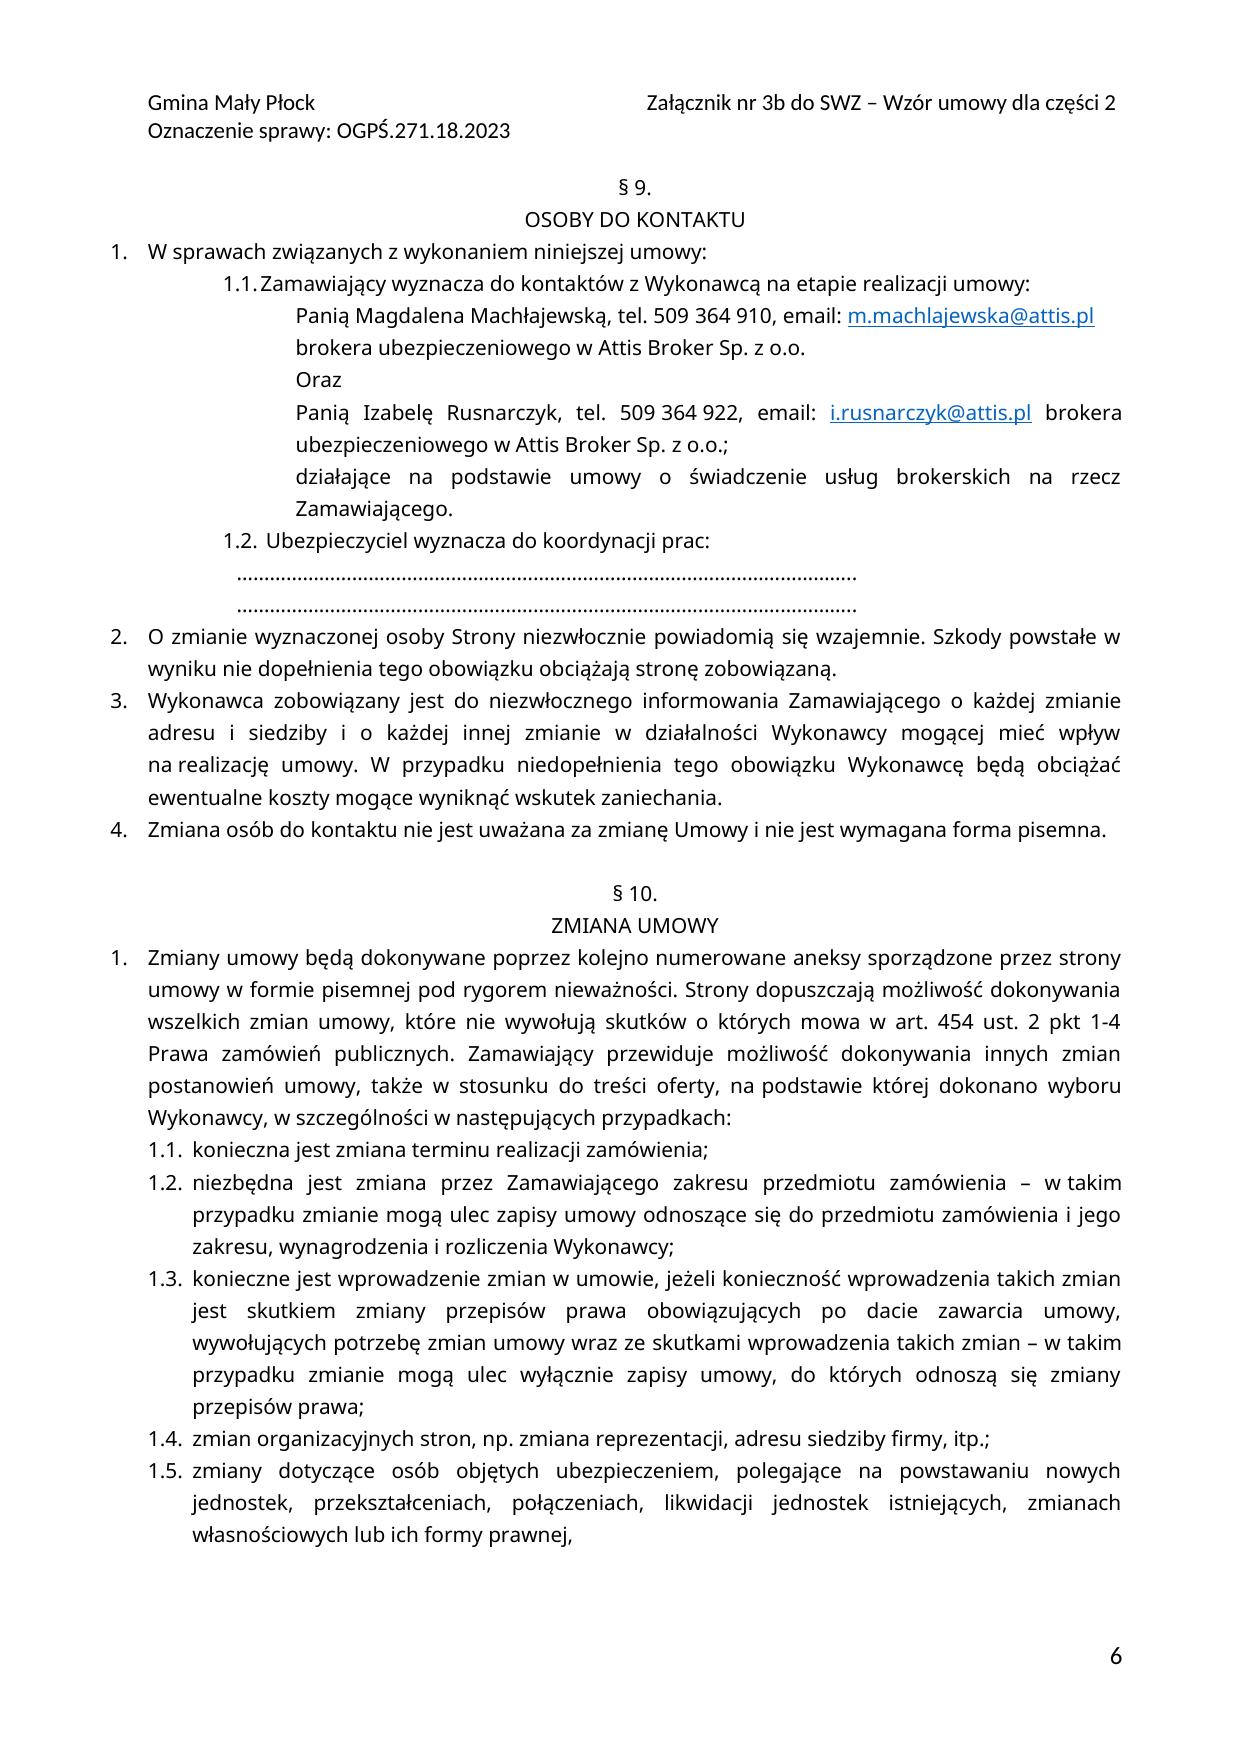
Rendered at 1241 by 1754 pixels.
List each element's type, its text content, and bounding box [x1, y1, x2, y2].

list zmiany dotyczące osób objętych ubezpieczeniem, polegające na powstawaniu nowych jednostek, przekształceniach, połączeniach, likwidacji jednostek istniejących, zmianach własnościowych lub ich formy prawnej, [148, 1456, 1122, 1549]
list Zmiana osób do kontaktu nie jest uważana za zmianę Umowy i nie jest wymagana forma pisemna. [110, 815, 1122, 843]
list zmian organizacyjnych stron, np. zmiana reprezentacji, adresu siedziby firmy, itp.; [148, 1424, 1122, 1453]
list konieczna jest zmiana terminu realizacji zamówienia; [148, 1136, 1122, 1164]
list konieczne jest wprowadzenie zmian w umowie, jeżeli konieczność wprowadzenia takich zmian jest skutkiem zmiany przepisów prawa obowiązujących po dacie zawarcia umowy, wywołujących potrzebę zmian umowy wraz ze skutkami wprowadzenia takich zmian – w takim przypadku zmianie mogą ulec wyłącznie zapisy umowy, do których odnoszą się zmiany przepisów prawa; [148, 1264, 1122, 1421]
list O zmianie wyznaczonej osoby Strony niezwłocznie powiadomią się wzajemnie. Szkody powstałe w wyniku nie dopełnienia tego obowiązku obciążają stronę zobowiązaną. [110, 622, 1122, 683]
list Zamawiający wyznacza do kontaktów z Wykonawcą na etapie realizacji umowy: [223, 269, 1122, 298]
list działające na podstawie umowy o świadczenie usług brokerskich na rzecz Zamawiającego. [295, 462, 1122, 522]
list W sprawach związanych z wykonaniem niniejszej umowy: [110, 237, 1122, 266]
list Oraz [223, 366, 1122, 394]
list Zmiany umowy będą dokonywane poprzez kolejno numerowane aneksy sporządzone przez strony umowy w formie pisemnej pod rygorem nieważności. Strony dopuszczają możliwość dokonywania wszelkich zmian umowy, które nie wywołują skutków o których mowa w art. 454 ust. 2 pkt 1-4 Prawa zamówień publicznych. Zamawiający przewiduje możliwość dokonywania innych zmian postanowień umowy, także w stosunku do treści oferty, na podstawie której dokonano wyboru Wykonawcy, w szczególności w następujących przypadkach: [110, 943, 1122, 1132]
subtitle § 9. [148, 173, 1122, 201]
subtitle OSOBY DO KONTAKTU [148, 205, 1122, 233]
subtitle § 10. [148, 879, 1122, 907]
list Panią Magdalena Machłajewską, tel. 509 364 910, email: m.machlajewska@attis.pl brokera ubezpieczeniowego w Attis Broker Sp. z o.o. [295, 301, 1122, 362]
text ………………………………………………………………………………………………….. ………………………………………………………………………………………………….. [236, 558, 1122, 618]
list Panią Izabelę Rusnarczyk, tel. 509 364 922, email: i.rusnarczyk@attis.pl brokera ubezpieczeniowego w Attis Broker Sp. z o.o.; [295, 398, 1122, 458]
list Ubezpieczyciel wyznacza do koordynacji prac: [223, 526, 1122, 554]
list Wykonawca zobowiązany jest do niezwłocznego informowania Zamawiającego o każdej zmianie adresu i siedziby i o każdej innej zmianie w działalności Wykonawcy mogącej mieć wpływ na realizację umowy. W przypadku niedopełnienia tego obowiązku Wykonawcę będą obciążać ewentualne koszty mogące wyniknąć wskutek zaniechania. [110, 686, 1122, 811]
subtitle ZMIANA UMOWY [148, 911, 1122, 939]
list niezbędna jest zmiana przez Zamawiającego zakresu przedmiotu zamówienia – w takim przypadku zmianie mogą ulec zapisy umowy odnoszące się do przedmiotu zamówienia i jego zakresu, wynagrodzenia i rozliczenia Wykonawcy; [148, 1168, 1122, 1260]
